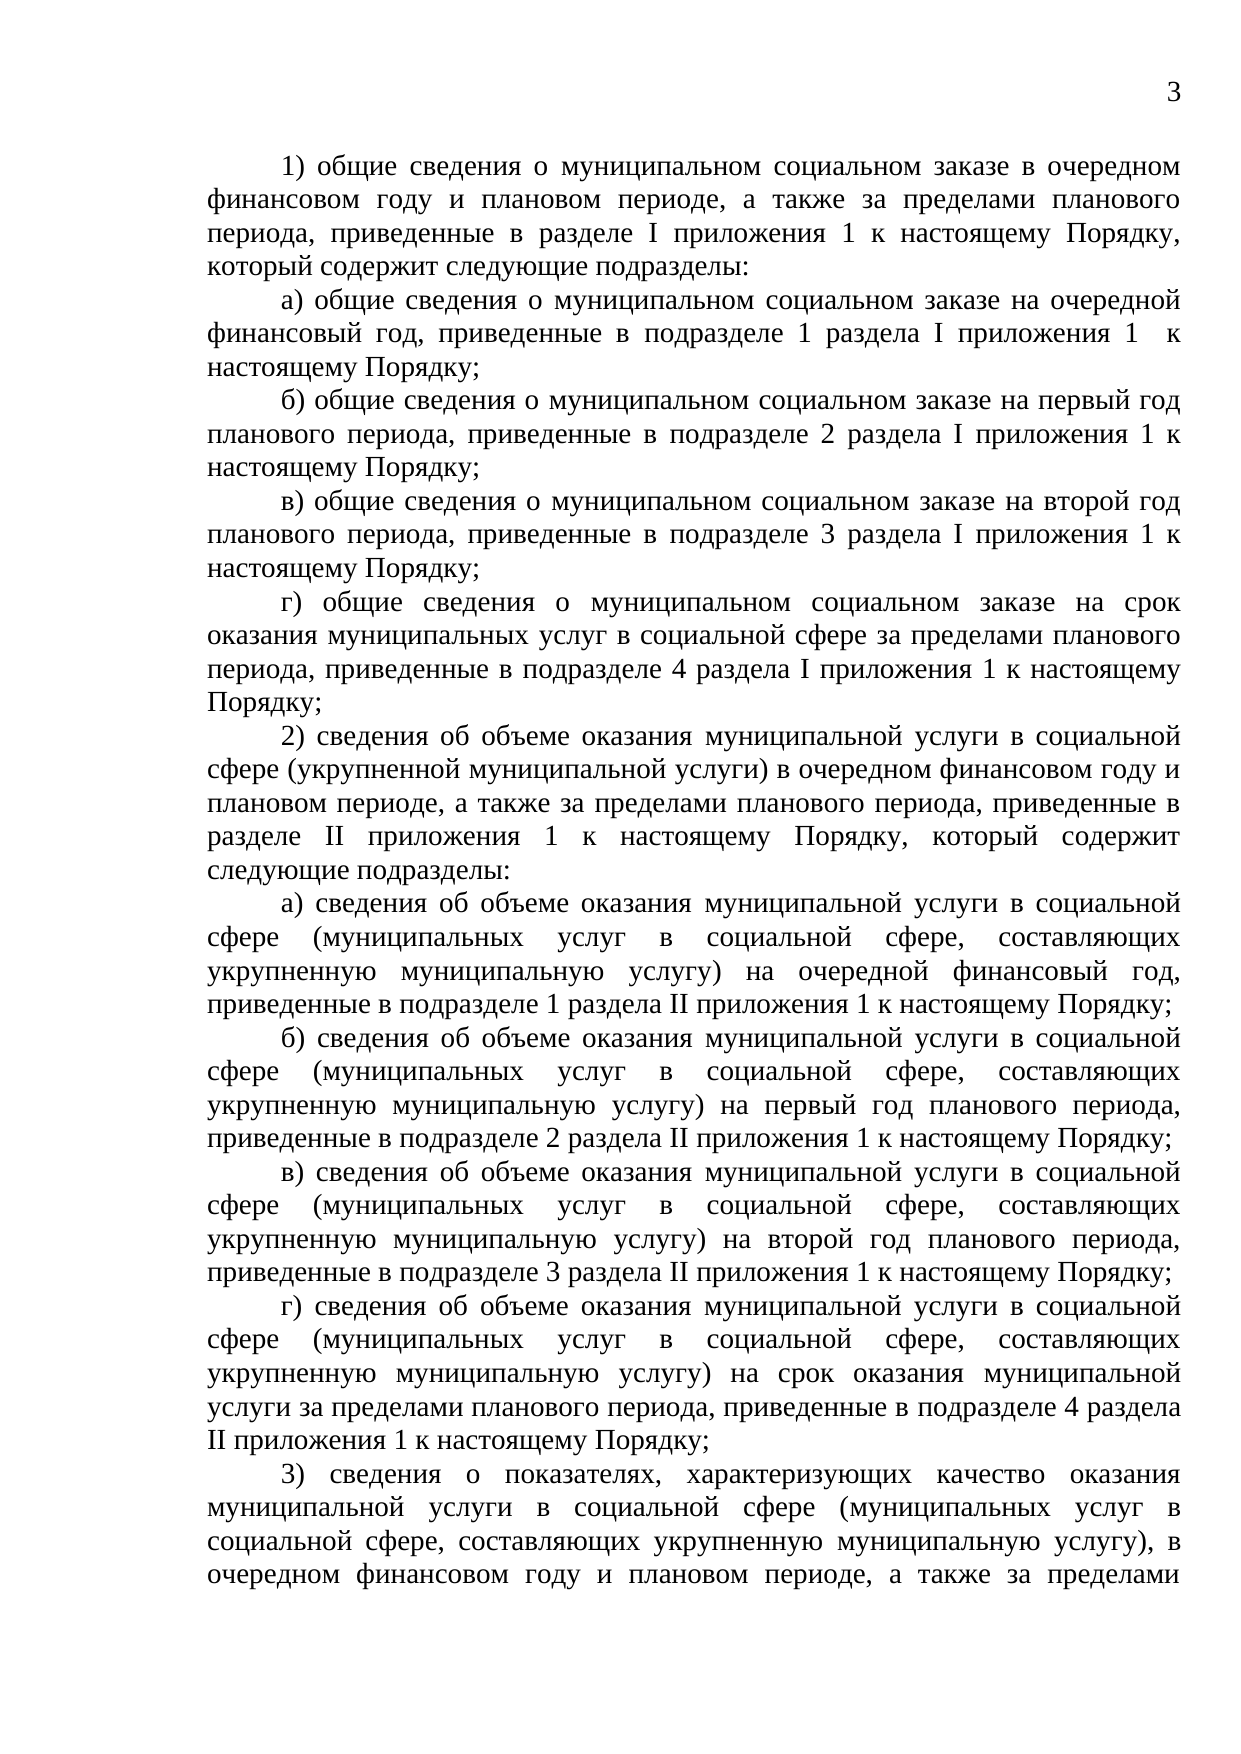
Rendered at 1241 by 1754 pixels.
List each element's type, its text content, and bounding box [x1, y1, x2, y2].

text б) сведения об объеме оказания муниципальной услуги в социальной сфере (муниципальных услуг в социальной сфере, составляющих укрупненную муниципальную услугу) на первый год планового периода, приведенные в подразделе 2 раздела II приложения 1 к настоящему Порядку; [207, 1020, 1181, 1154]
text б) общие сведения о муниципальном социальном заказе на первый год планового периода, приведенные в подразделе 2 раздела I приложения 1 к настоящему Порядку; [207, 382, 1181, 483]
text в) общие сведения о муниципальном социальном заказе на второй год планового периода, приведенные в подразделе 3 раздела I приложения 1 к настоящему Порядку; [207, 483, 1181, 584]
text г) сведения об объеме оказания муниципальной услуги в социальной сфере (муниципальных услуг в социальной сфере, составляющих укрупненную муниципальную услугу) на срок оказания муниципальной услуги за пределами планового периода, приведенные в подразделе 4 раздела II приложения 1 к настоящему Порядку; [207, 1288, 1181, 1456]
text а) сведения об объеме оказания муниципальной услуги в социальной сфере (муниципальных услуг в социальной сфере, составляющих укрупненную муниципальную услугу) на очередной финансовый год, приведенные в подразделе 1 раздела II приложения 1 к настоящему Порядку; [207, 886, 1181, 1020]
text 2) сведения об объеме оказания муниципальной услуги в социальной сфере (укрупненной муниципальной услуги) в очередном финансовом году и плановом периоде, а также за пределами планового периода, приведенные в разделе II приложения 1 к настоящему Порядку, который содержит следующие подразделы: [207, 718, 1181, 886]
text г) общие сведения о муниципальном социальном заказе на срок оказания муниципальных услуг в социальной сфере за пределами планового периода, приведенные в подразделе 4 раздела I приложения 1 к настоящему Порядку; [207, 584, 1181, 718]
text а) общие сведения о муниципальном социальном заказе на очередной финансовый год, приведенные в подразделе 1 раздела I приложения 1 к настоящему Порядку; [207, 282, 1181, 382]
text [207, 1456, 1181, 1590]
text в) сведения об объеме оказания муниципальной услуги в социальной сфере (муниципальных услуг в социальной сфере, составляющих укрупненную муниципальную услугу) на второй год планового периода, приведенные в подразделе 3 раздела II приложения 1 к настоящему Порядку; [207, 1154, 1181, 1288]
text 1) общие сведения о муниципальном социальном заказе в очередном финансовом году и плановом периоде, а также за пределами планового периода, приведенные в разделе I приложения 1 к настоящему Порядку, который содержит следующие подразделы: [207, 148, 1181, 282]
